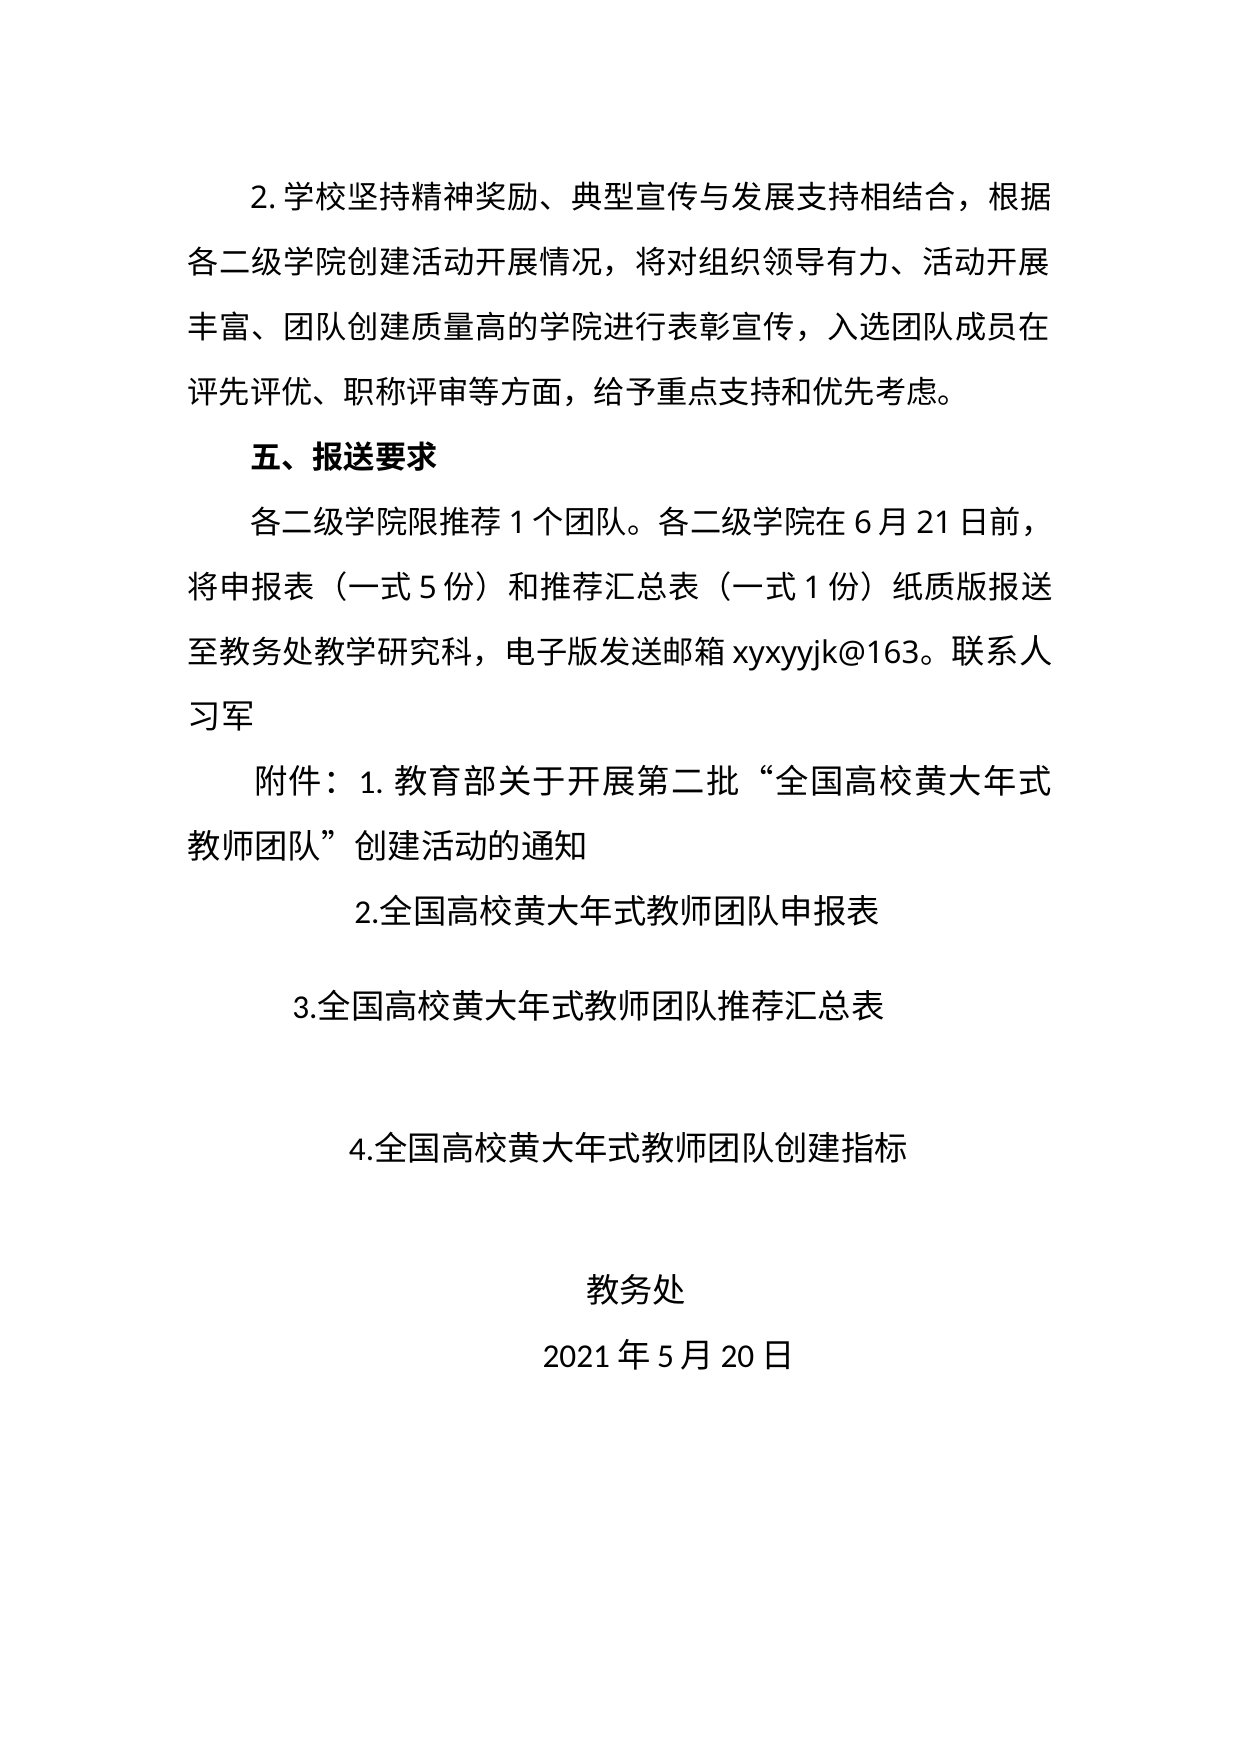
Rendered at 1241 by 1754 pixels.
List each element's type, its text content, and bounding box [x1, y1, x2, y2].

text 附件：1. 教育部关于开展第二批“全国高校黄大年式教师团队”创建活动的通知 [187, 747, 1053, 877]
text 教务处 [187, 1256, 1053, 1321]
text 五、报送要求 [187, 422, 1053, 487]
text 2.全国高校黄大年式教师团队申报表 [187, 877, 1053, 942]
text 2021年5月20日 [187, 1321, 1053, 1386]
text 3.全国高校黄大年式教师团队推荐汇总表 [187, 971, 1053, 1036]
text 各二级学院限推荐1个团队。各二级学院在6月21日前，将申报表（一式5份）和推荐汇总表（一式1份）纸质版报送至教务处教学研究科，电子版发送邮箱xyxyyjk@163。联系人：习军 [187, 487, 1053, 747]
text 2. 学校坚持精神奖励、典型宣传与发展支持相结合，根据各二级学院创建活动开展情况，将对组织领导有力、活动开展丰富、团队创建质量高的学院进行表彰宣传，入选团队成员在评先评优、职称评审等方面，给予重点支持和优先考虑。 [187, 162, 1053, 422]
text 4.全国高校黄大年式教师团队创建指标 [187, 1113, 1053, 1178]
